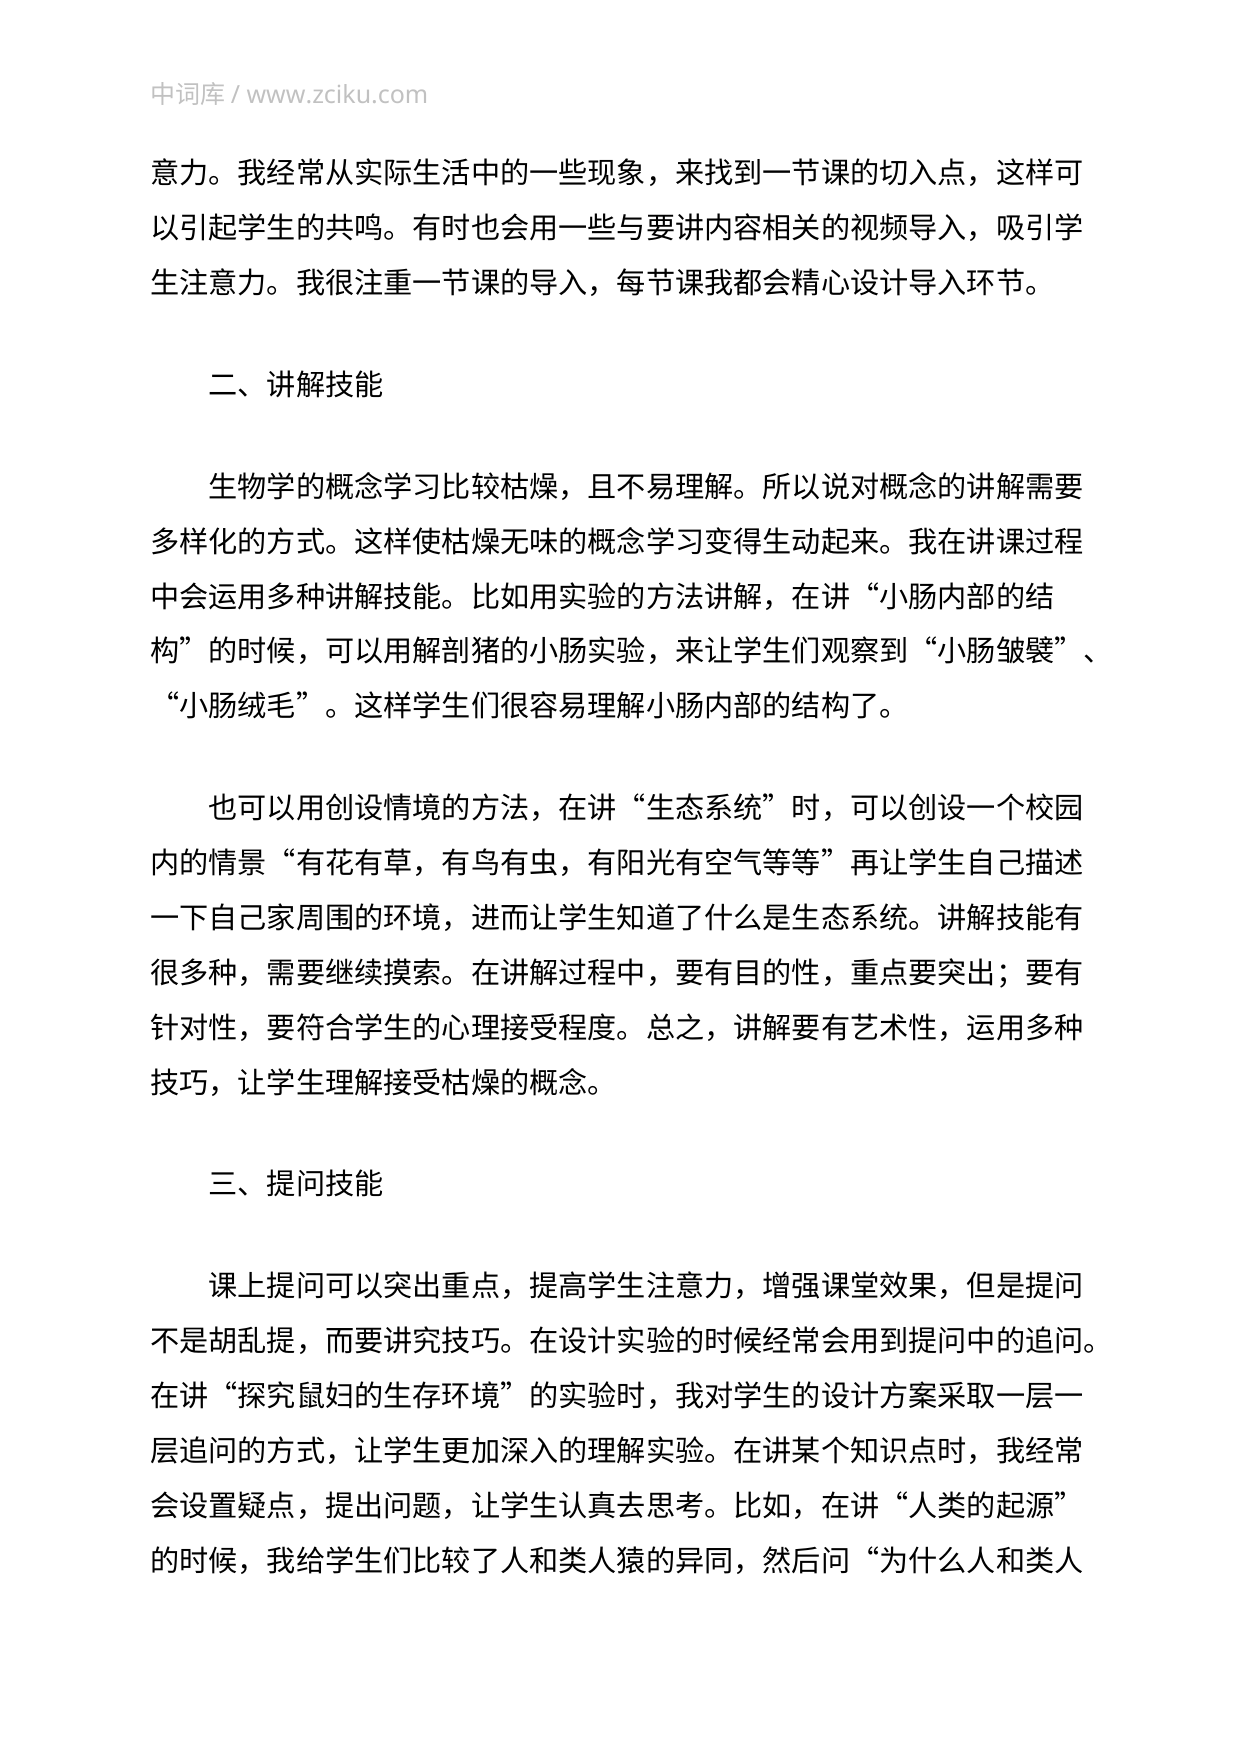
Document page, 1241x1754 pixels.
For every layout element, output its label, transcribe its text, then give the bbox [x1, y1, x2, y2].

text 二、讲解技能 [150, 362, 1090, 404]
text 生物学的概念学习比较枯燥，且不易理解。所以说对概念的讲解需要多样化的方式。这样使枯燥无味的概念学习变得生动起来。我在讲课过程中会运用多种讲解技能。比如用实验的方法讲解，在讲“小肠内部的结构”的时候，可以用解剖猪的小肠实验，来让学生们观察到“小肠皱襞”、“小肠绒毛”。这样学生们很容易理解小肠内部的结构了。 [150, 463, 1090, 725]
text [150, 1263, 1090, 1579]
text 三、提问技能 [150, 1161, 1090, 1203]
text 也可以用创设情境的方法，在讲“生态系统”时，可以创设一个校园内的情景“有花有草，有鸟有虫，有阳光有空气等等”再让学生自己描述一下自己家周围的环境，进而让学生知道了什么是生态系统。讲解技能有很多种，需要继续摸索。在讲解过程中，要有目的性，重点要突出；要有针对性，要符合学生的心理接受程度。总之，讲解要有艺术性，运用多种技巧，让学生理解接受枯燥的概念。 [150, 785, 1090, 1101]
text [150, 150, 1090, 302]
